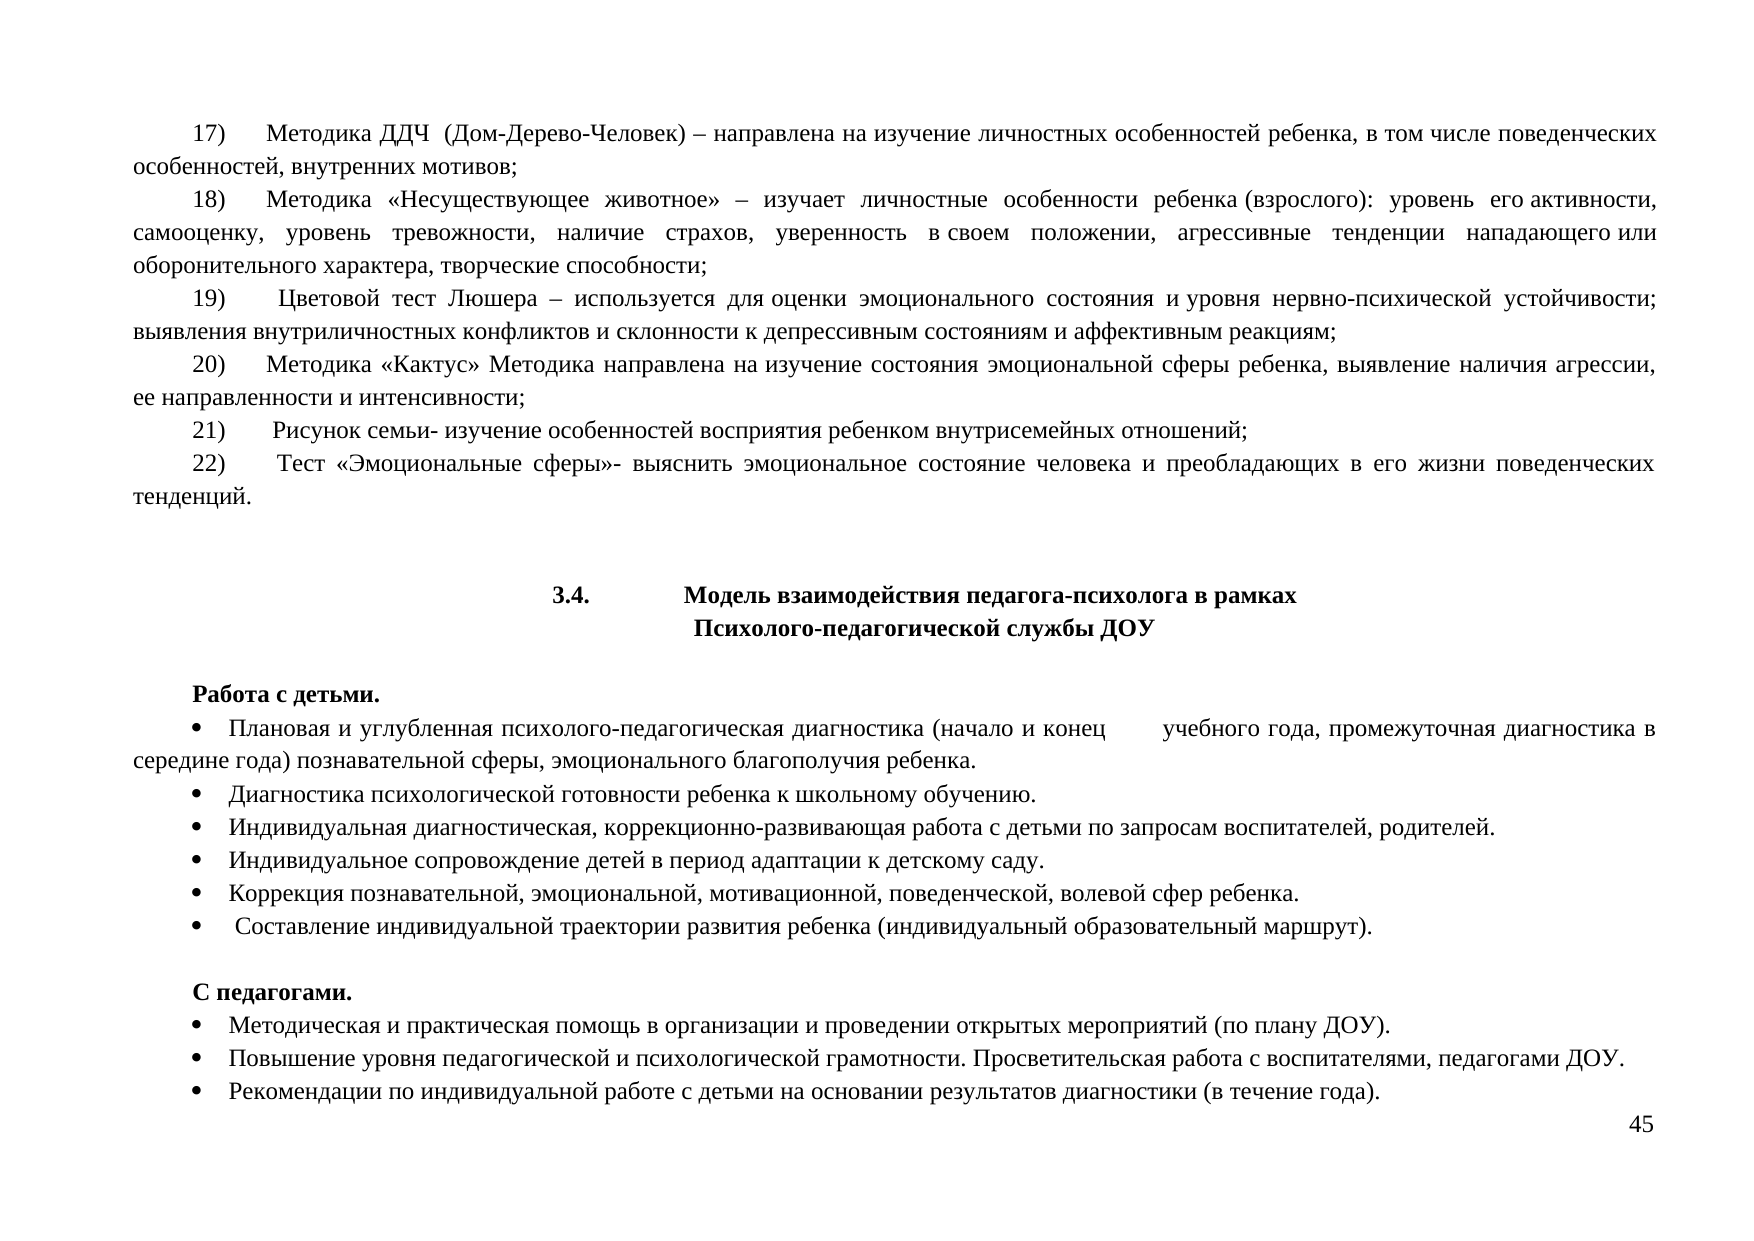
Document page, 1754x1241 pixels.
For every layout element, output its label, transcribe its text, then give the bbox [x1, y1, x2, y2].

list Индивидуальное сопровождение детей в период адаптации к детскому саду. [133, 845, 1657, 873]
list Индивидуальная диагностическая, коррекционно-развивающая работа с детьми по запросам воспитателей, родителей. [133, 812, 1657, 840]
text С педагогами. [133, 977, 1657, 1006]
list Тест «Эмоциональные сферы»- выяснить эмоциональное состояние человека и преобладающих в его жизни поведенческих тенденций. [133, 448, 1657, 510]
list Методическая и практическая помощь в организации и проведении открытых мероприятий (по плану ДОУ). [133, 1010, 1657, 1038]
list Коррекция познавательной, эмоциональной, мотивационной, поведенческой, волевой сфер ребенка. [133, 878, 1657, 906]
list Цветовой тест Люшера – используется для оценки эмоционального состояния и уровня нервно-психической устойчивости; выявления внутриличностных конфликтов и склонности к депрессивным состояниям и аффективным реакциям; [133, 283, 1657, 345]
list Повышение уровня педагогической и психологической грамотности. Просветительская работа с воспитателями, педагогами ДОУ. [133, 1043, 1657, 1072]
list Плановая и углубленная психолого-педагогическая диагностика (начало и конец учебного года, промежуточная диагностика в середине года) познавательной сферы, эмоционального благополучия ребенка. [133, 713, 1657, 774]
list Составление индивидуальной траектории развития ребенка (индивидуальный образовательный маршрут). [133, 911, 1657, 939]
list Методика ДДЧ (Дом-Дерево-Человек) – направлена на изучение личностных особенностей ребенка, в том числе поведенческих особенностей, внутренних мотивов; [133, 118, 1657, 180]
list Модель взаимодействия педагога-психолога в рамках [133, 581, 1657, 609]
list Методика «Кактус» Методика направлена на изучение состояния эмоциональной сферы ребенка, выявление наличия агрессии, ее направленности и интенсивности; [133, 349, 1657, 411]
list Методика «Несуществующее животное» – изучает личностные особенности ребенка (взрослого): уровень его активности, самооценку, уровень тревожности, наличие страхов, уверенность в своем положении, агрессивные тенденции нападающего или оборонительного характера, творческие способности; [133, 184, 1657, 279]
list Рисунок семьи- изучение особенностей восприятия ребенком внутрисемейных отношений; [133, 415, 1657, 444]
text Работа с детьми. [133, 679, 1657, 708]
text Психолого-педагогической службы ДОУ [133, 613, 1657, 642]
list Диагностика психологической готовности ребенка к школьному обучению. [133, 779, 1657, 807]
list Рекомендации по индивидуальной работе с детьми на основании результатов диагностики (в течение года). [133, 1076, 1657, 1104]
